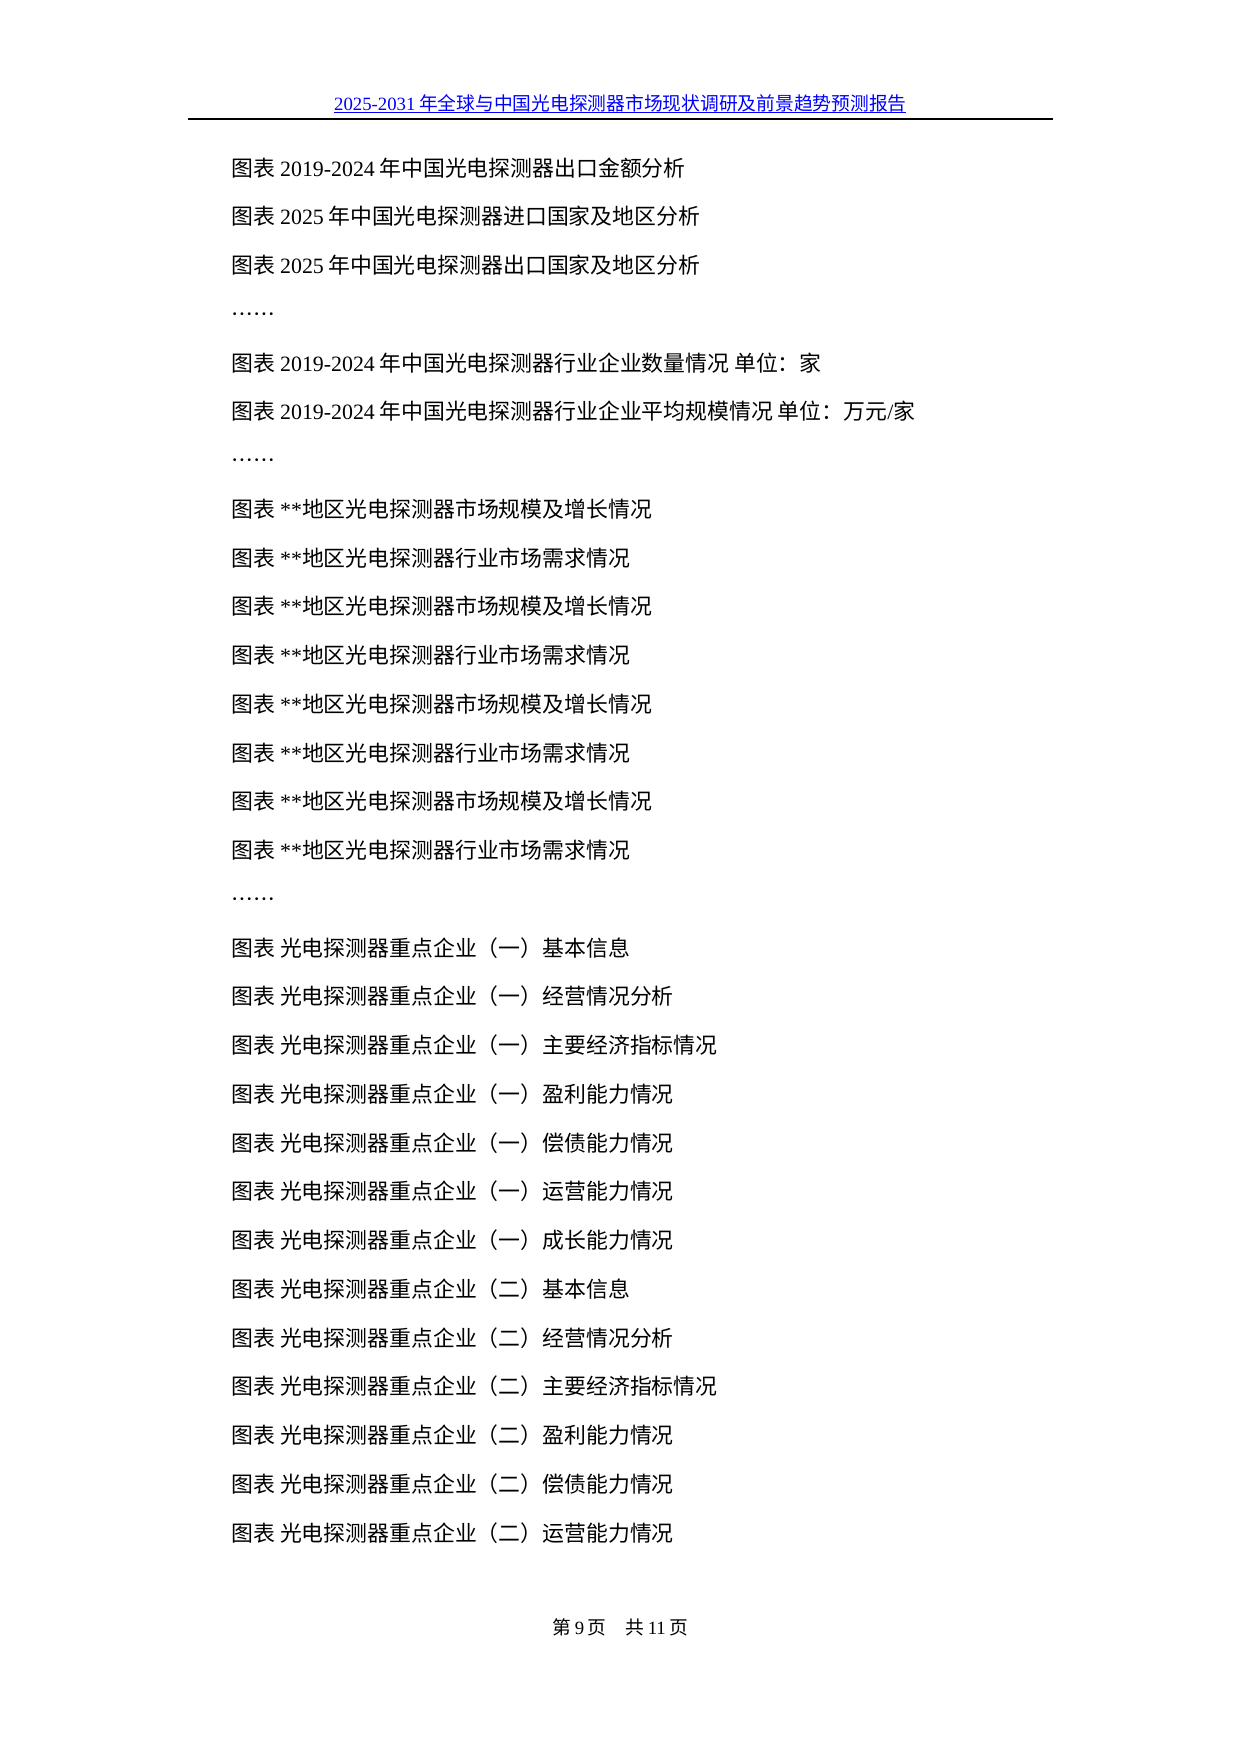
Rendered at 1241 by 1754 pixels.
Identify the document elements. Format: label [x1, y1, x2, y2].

text [187, 150, 1053, 1548]
